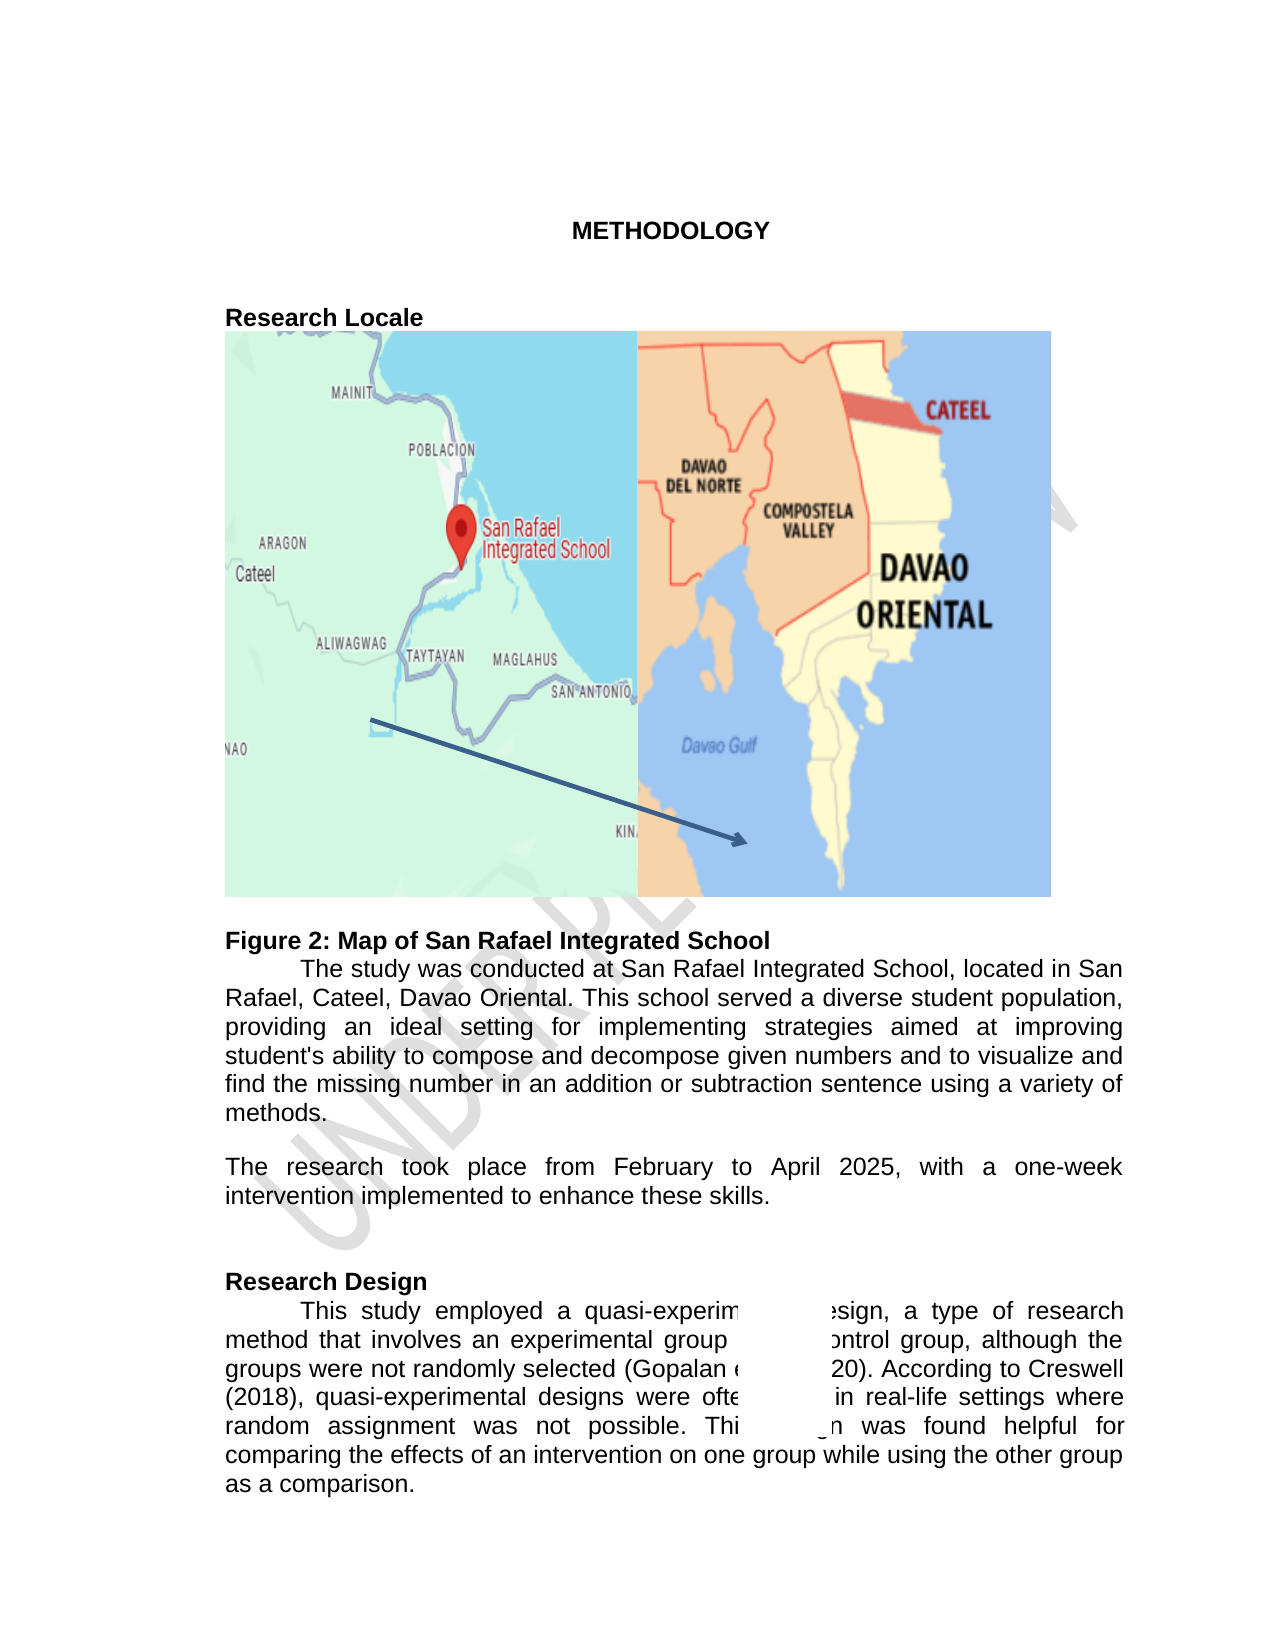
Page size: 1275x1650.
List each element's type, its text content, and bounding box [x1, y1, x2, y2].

text METHODOLOGY [225, 216, 1125, 245]
text This study employed a quasi-experimental design, a type of research method that involves an experimental group and a control group, although the groups were not randomly selected (Gopalan et al., 2020). According to Creswell (2018), quasi-experimental designs were often used in real-life settings where random assignment was not possible. This design was found helpful for comparing the effects of an intervention on one group while using the other group as a comparison. [225, 1296, 1125, 1497]
text Research Locale [225, 302, 1125, 331]
text Figure 2: Map of San Rafael Integrated School [225, 926, 1125, 954]
text The study was conducted at San Rafael Integrated School, located in San Rafael, Cateel, Davao Oriental. This school served a diverse student population, providing an ideal setting for implementing strategies aimed at improving student's ability to compose and decompose given numbers and to visualize and find the missing number in an addition or subtraction sentence using a variety of methods. [225, 954, 1125, 1127]
picture [225, 331, 1052, 897]
text Research Design [225, 1267, 1125, 1296]
text The research took place from February to April 2025, with a one-week intervention implemented to enhance these skills. [225, 1152, 1125, 1210]
